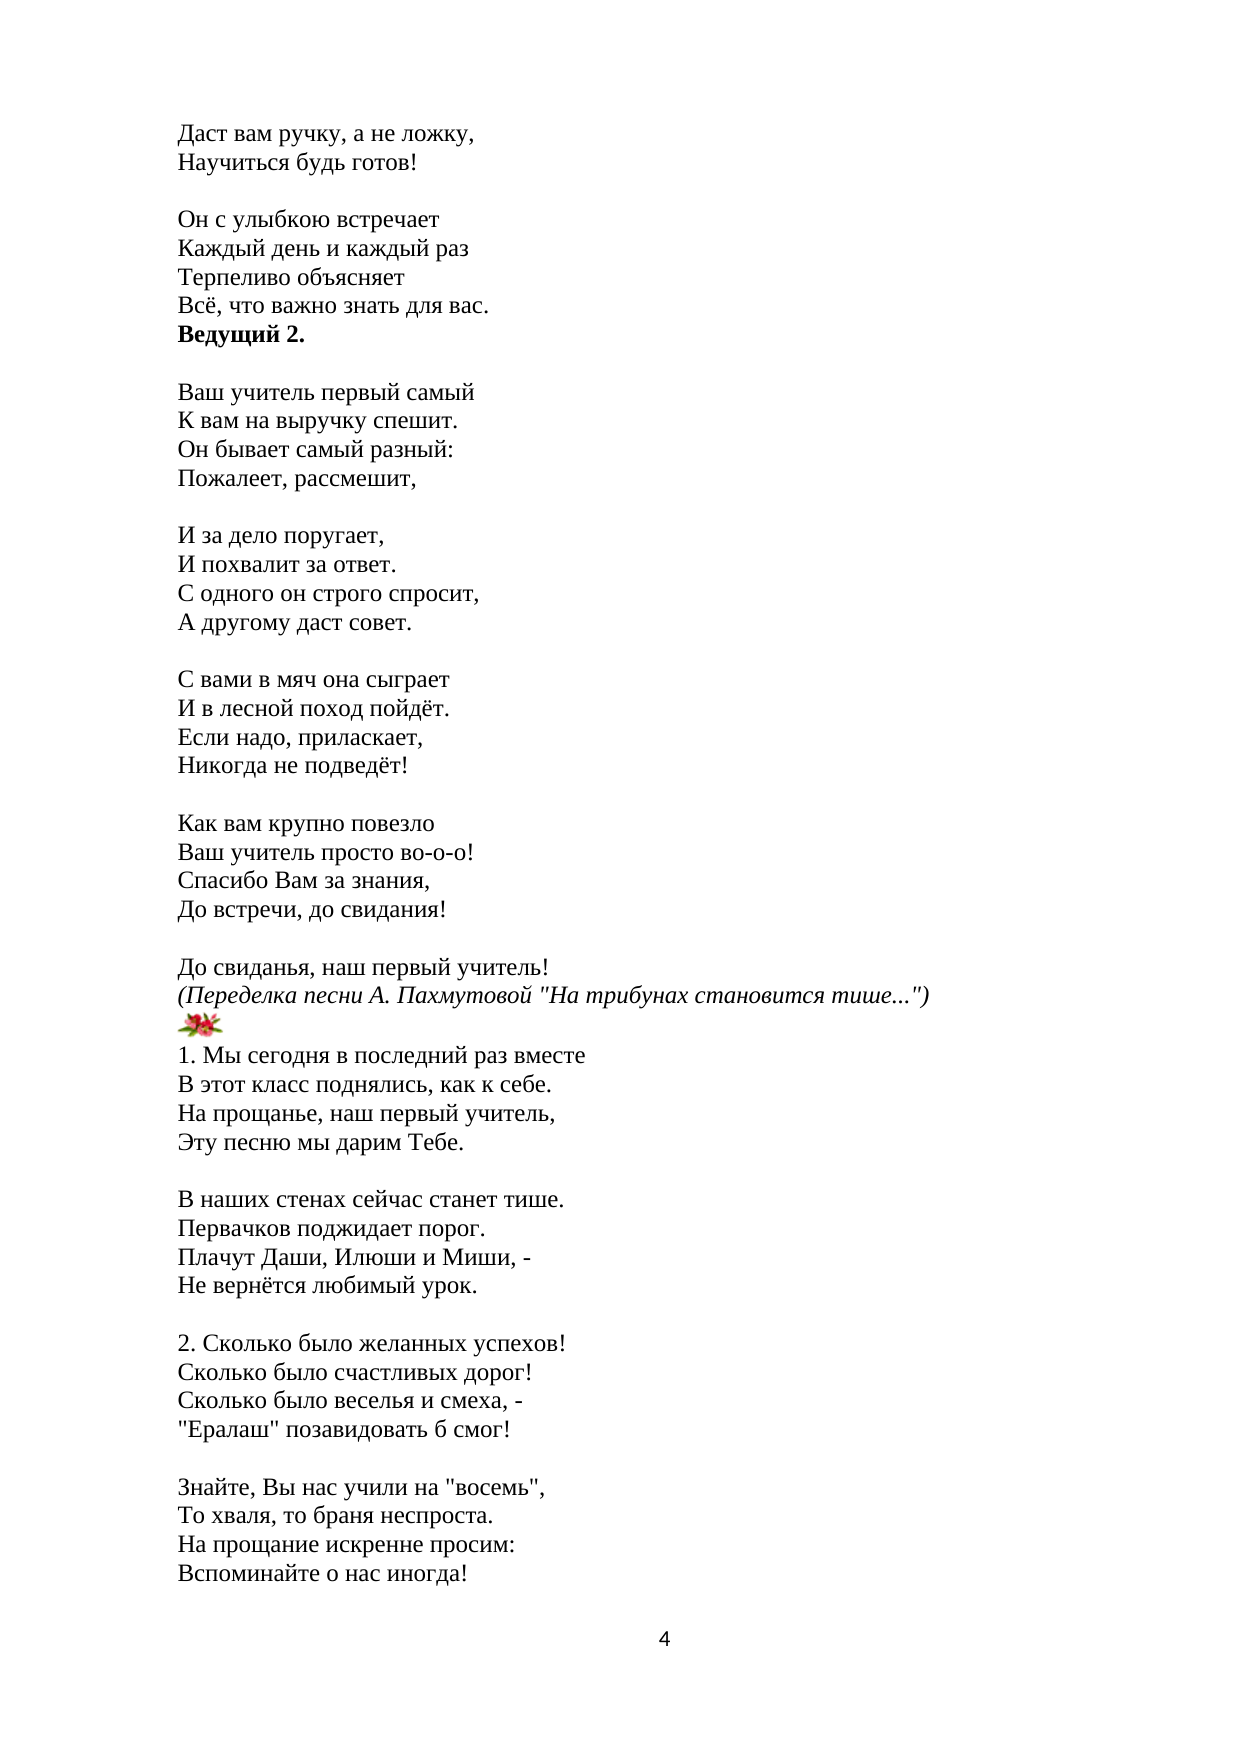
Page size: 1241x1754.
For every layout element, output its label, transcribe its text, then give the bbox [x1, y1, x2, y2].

text Спасибо Вам за знания, [177, 866, 1152, 894]
text С одного он строго спросит, [177, 578, 1152, 607]
text Первачков поджидает порог. [177, 1213, 1152, 1242]
text Пожалеет, рассмешит, [177, 463, 1152, 492]
text Научиться будь готов! [177, 147, 1152, 176]
text То хваля, то браня неспроста. [177, 1501, 1152, 1529]
text И похвалит за ответ. [177, 549, 1152, 578]
text Всё, что важно знать для вас. [177, 291, 1152, 319]
text До свиданья, наш первый учитель! [177, 952, 1152, 981]
text "Ералаш" позавидовать б смог! [177, 1414, 1152, 1443]
text И за дело поругает, [177, 521, 1152, 549]
text И в лесной поход пойдёт. [177, 693, 1152, 722]
text На прощанье, наш первый учитель, [177, 1098, 1152, 1127]
text Сколько было веселья и смеха, - [177, 1386, 1152, 1414]
text Терпеливо объясняет [177, 262, 1152, 291]
picture [177, 1009, 224, 1041]
text К вам на выручку спешит. [177, 406, 1152, 434]
text Вспоминайте о нас иногда! [177, 1558, 1152, 1587]
text Если надо, приласкает, [177, 722, 1152, 751]
text Сколько было счастливых дорог! [177, 1357, 1152, 1386]
text До встречи, до свидания! [177, 894, 1152, 923]
text Ваш учитель первый самый [177, 377, 1152, 406]
text На прощание искренне просим: [177, 1529, 1152, 1558]
text Не вернётся любимый урок. [177, 1271, 1152, 1299]
text Ведущий 2. [177, 319, 1152, 348]
text Никогда не подведёт! [177, 751, 1152, 779]
text С вами в мяч она сыграет [177, 664, 1152, 693]
text Ваш учитель просто во-о-о! [177, 837, 1152, 866]
text Эту песню мы дарим Тебе. [177, 1127, 1152, 1156]
text Даст вам ручку, а не ложку, [177, 118, 1152, 147]
text 2. Сколько было желанных успехов! [177, 1328, 1152, 1357]
text А другому даст совет. [177, 607, 1152, 636]
text В этот класс поднялись, как к себе. [177, 1069, 1152, 1098]
text 1. Мы сегодня в последний раз вместе [177, 1041, 1152, 1069]
text Плачут Даши, Илюши и Миши, - [177, 1242, 1152, 1271]
text Каждый день и каждый раз [177, 233, 1152, 262]
text (Переделка песни А. Пахмутовой "На трибунах становится тише...") [177, 981, 1152, 1009]
text Он бывает самый разный: [177, 434, 1152, 463]
text Знайте, Вы нас учили на "восемь", [177, 1472, 1152, 1501]
text Он с улыбкою встречает [177, 204, 1152, 233]
text Как вам крупно повезло [177, 808, 1152, 837]
text В наших стенах сейчас станет тише. [177, 1184, 1152, 1213]
